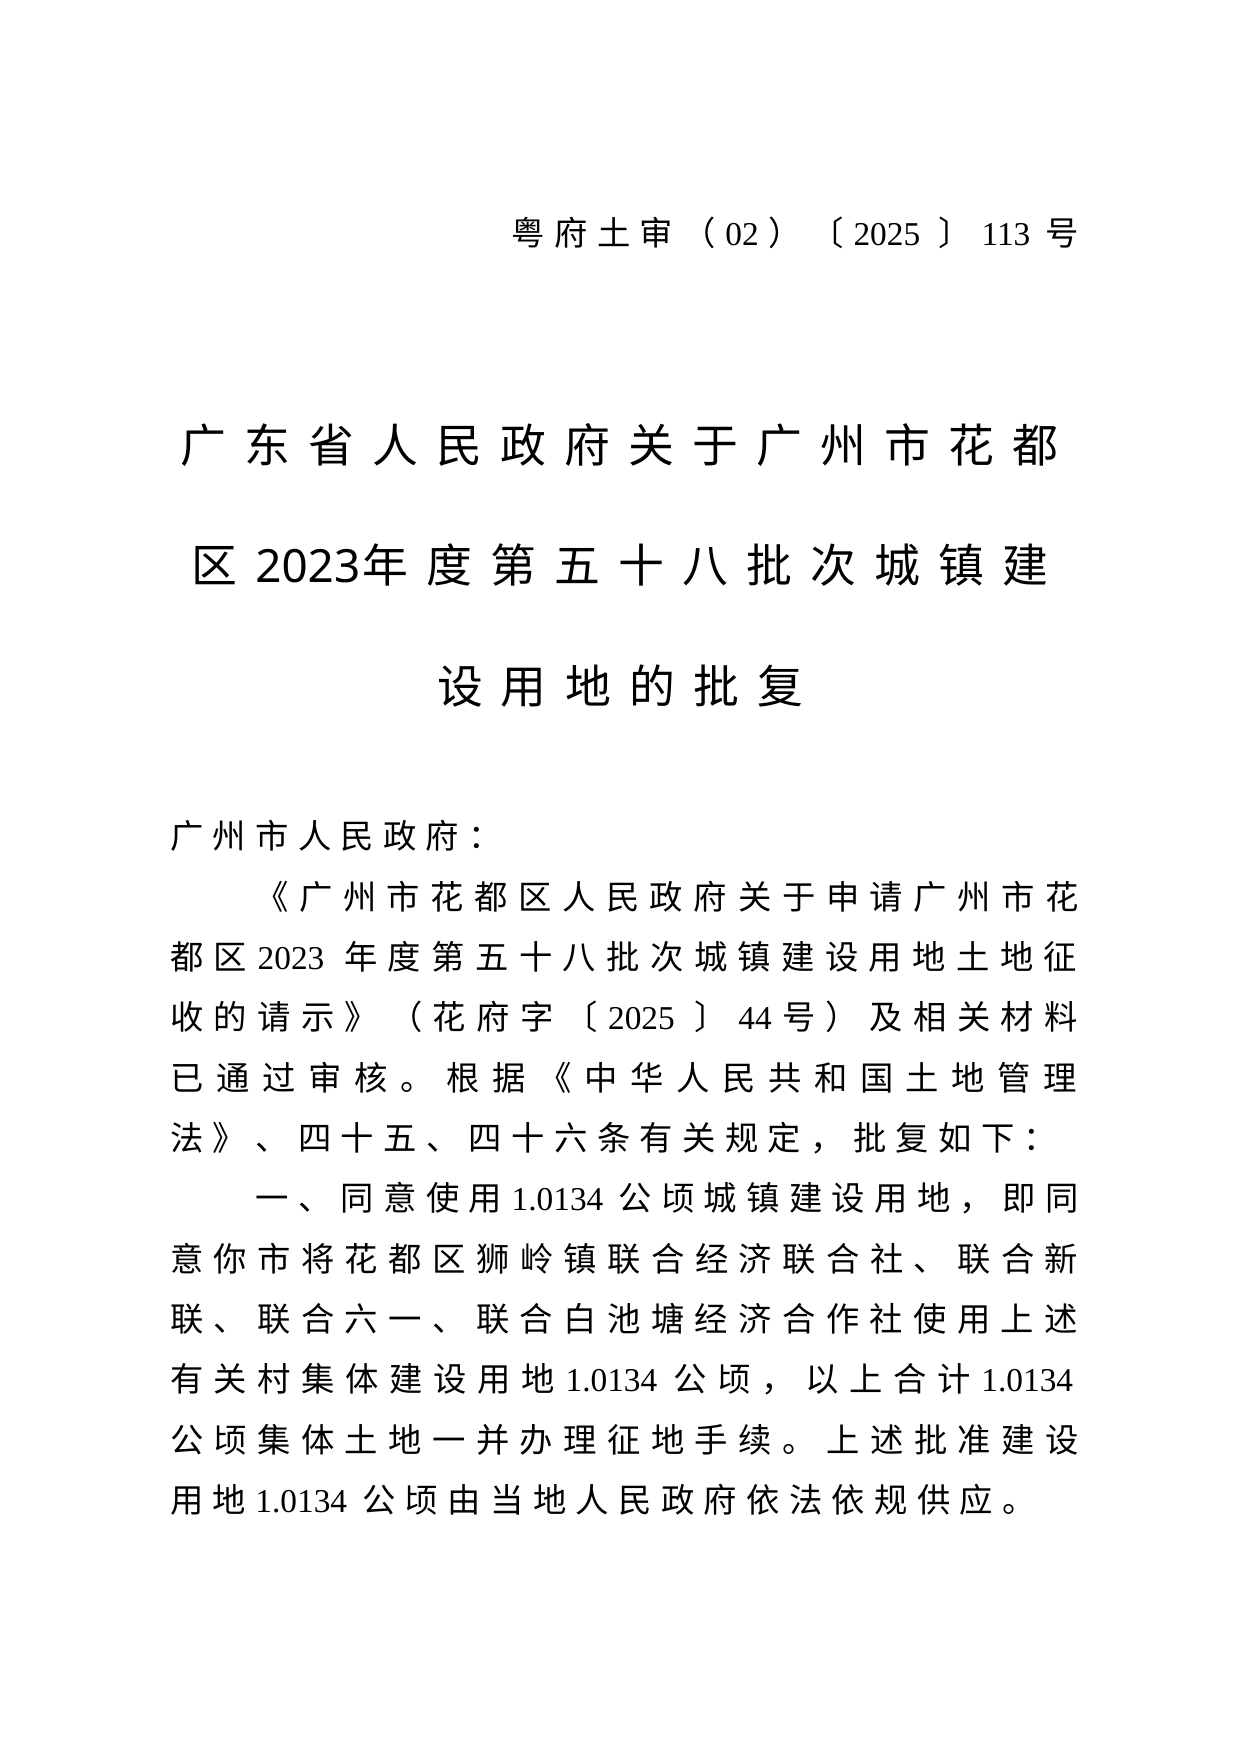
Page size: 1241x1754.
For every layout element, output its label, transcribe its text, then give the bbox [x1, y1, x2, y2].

text 《广州市花都区人民政府关于申请广州市花都区2023年度第五十八批次城镇建设用地土地征收的请示》（花府字〔2025〕44号）及相关材料已通过审核。根据《中华人民共和国土地管理法》、四十五、四十六条有关规定，批复如下： [170, 864, 1088, 1166]
text 粤府土审（02）〔2025〕113号 [170, 201, 1088, 261]
text 一、同意使用1.0134公顷城镇建设用地，即同意你市将花都区狮岭镇联合经济联合社、联合新联、联合六一、联合白池塘经济合作社使用上述有关村集体建设用地1.0134公顷，以上合计1.0134公顷集体土地一并办理征地手续。上述批准建设用地1.0134公顷由当地人民政府依法依规供应。 [170, 1166, 1088, 1528]
text 广东省人民政府关于广州市花都区2023年度第五十八批次城镇建设用地的批复 [170, 382, 1088, 744]
text 广州市人民政府： [170, 804, 1088, 864]
